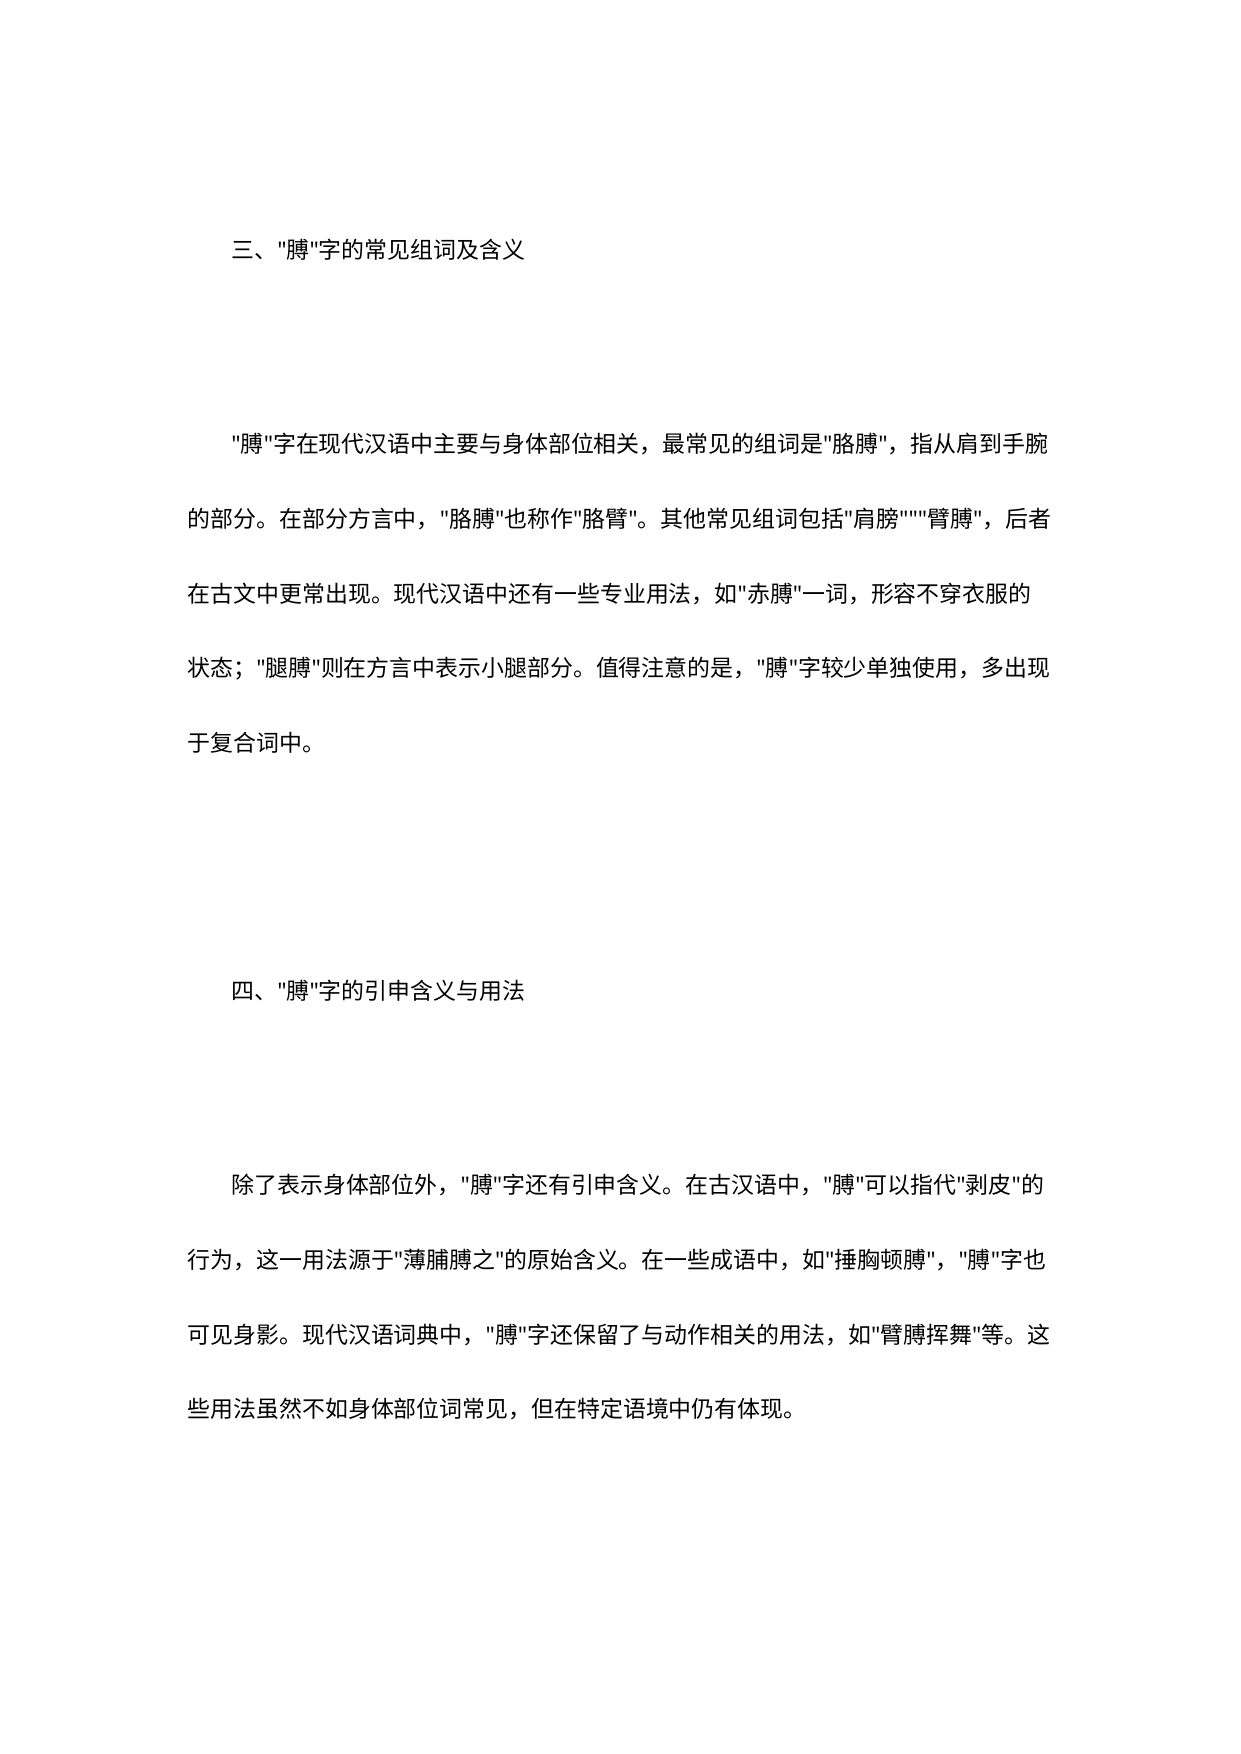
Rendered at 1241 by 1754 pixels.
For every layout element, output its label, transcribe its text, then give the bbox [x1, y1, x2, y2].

text 三、"膊"字的常见组词及含义 [187, 216, 1053, 281]
text 除了表示身体部位外，"膊"字还有引申含义。在古汉语中，"膊"可以指代"剥皮"的行为，这一用法源于"薄脯膊之"的原始含义。在一些成语中，如"捶胸顿膊"，"膊"字也可见身影。现代汉语词典中，"膊"字还保留了与动作相关的用法，如"臂膊挥舞"等。这些用法虽然不如身体部位词常见，但在特定语境中仍有体现。 [187, 1151, 1053, 1441]
text 四、"膊"字的引申含义与用法 [187, 957, 1053, 1022]
text "膊"字在现代汉语中主要与身体部位相关，最常见的组词是"胳膊"，指从肩到手腕的部分。在部分方言中，"胳膊"也称作"胳臂"。其他常见组词包括"肩膀"""臂膊"，后者在古文中更常出现。现代汉语中还有一些专业用法，如"赤膊"一词，形容不穿衣服的状态；"腿膊"则在方言中表示小腿部分。值得注意的是，"膊"字较少单独使用，多出现于复合词中。 [187, 410, 1053, 774]
